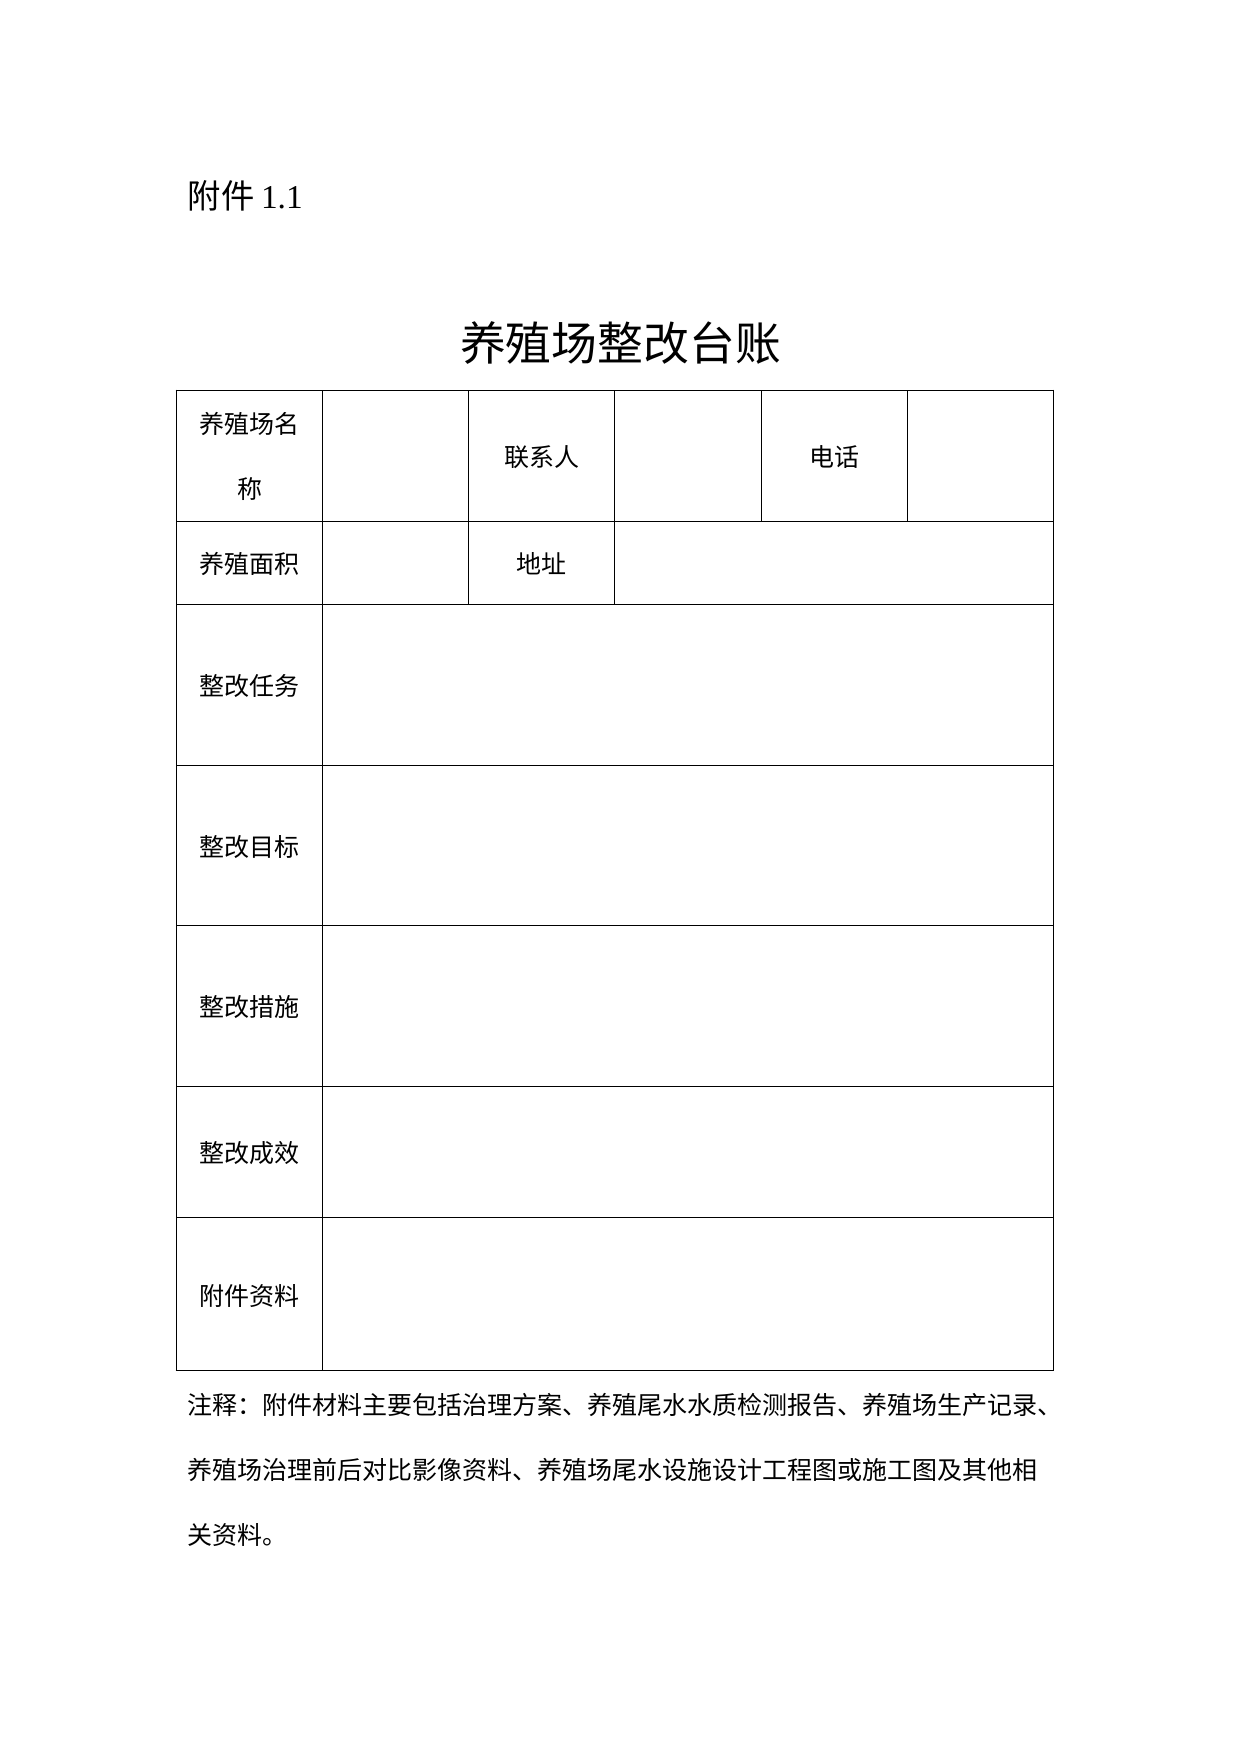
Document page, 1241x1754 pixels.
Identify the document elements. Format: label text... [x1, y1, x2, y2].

table_cell 养殖面积 [177, 522, 322, 603]
table_cell 整改措施 [177, 926, 322, 1086]
table_cell 整改成效 [177, 1087, 322, 1217]
table_header [615, 391, 761, 521]
table_cell [323, 605, 1053, 765]
table_header [908, 391, 1053, 521]
table_header 联系人 [469, 391, 614, 521]
table_cell [323, 522, 468, 603]
table_cell 整改任务 [177, 605, 322, 765]
table_cell [323, 1087, 1053, 1217]
table_header [323, 391, 468, 521]
table_cell [615, 522, 1053, 603]
table_cell [323, 926, 1053, 1086]
table_header 电话 [762, 391, 907, 521]
table_cell 附件资料 [177, 1218, 322, 1370]
table_cell 整改目标 [177, 766, 322, 924]
table_cell 地址 [469, 522, 614, 603]
text 注释：附件材料主要包括治理方案、养殖尾水水质检测报告、养殖场生产记录、养殖场治理前后对比影像资料、养殖场尾水设施设计工程图或施工图及其他相关资料。 [187, 1371, 1053, 1566]
text 养殖场整改台账 [187, 292, 1053, 389]
table_cell [323, 1218, 1053, 1370]
text 附件1.1 [187, 162, 1053, 227]
table_cell [323, 766, 1053, 924]
table_header 养殖场名称 [177, 391, 322, 521]
